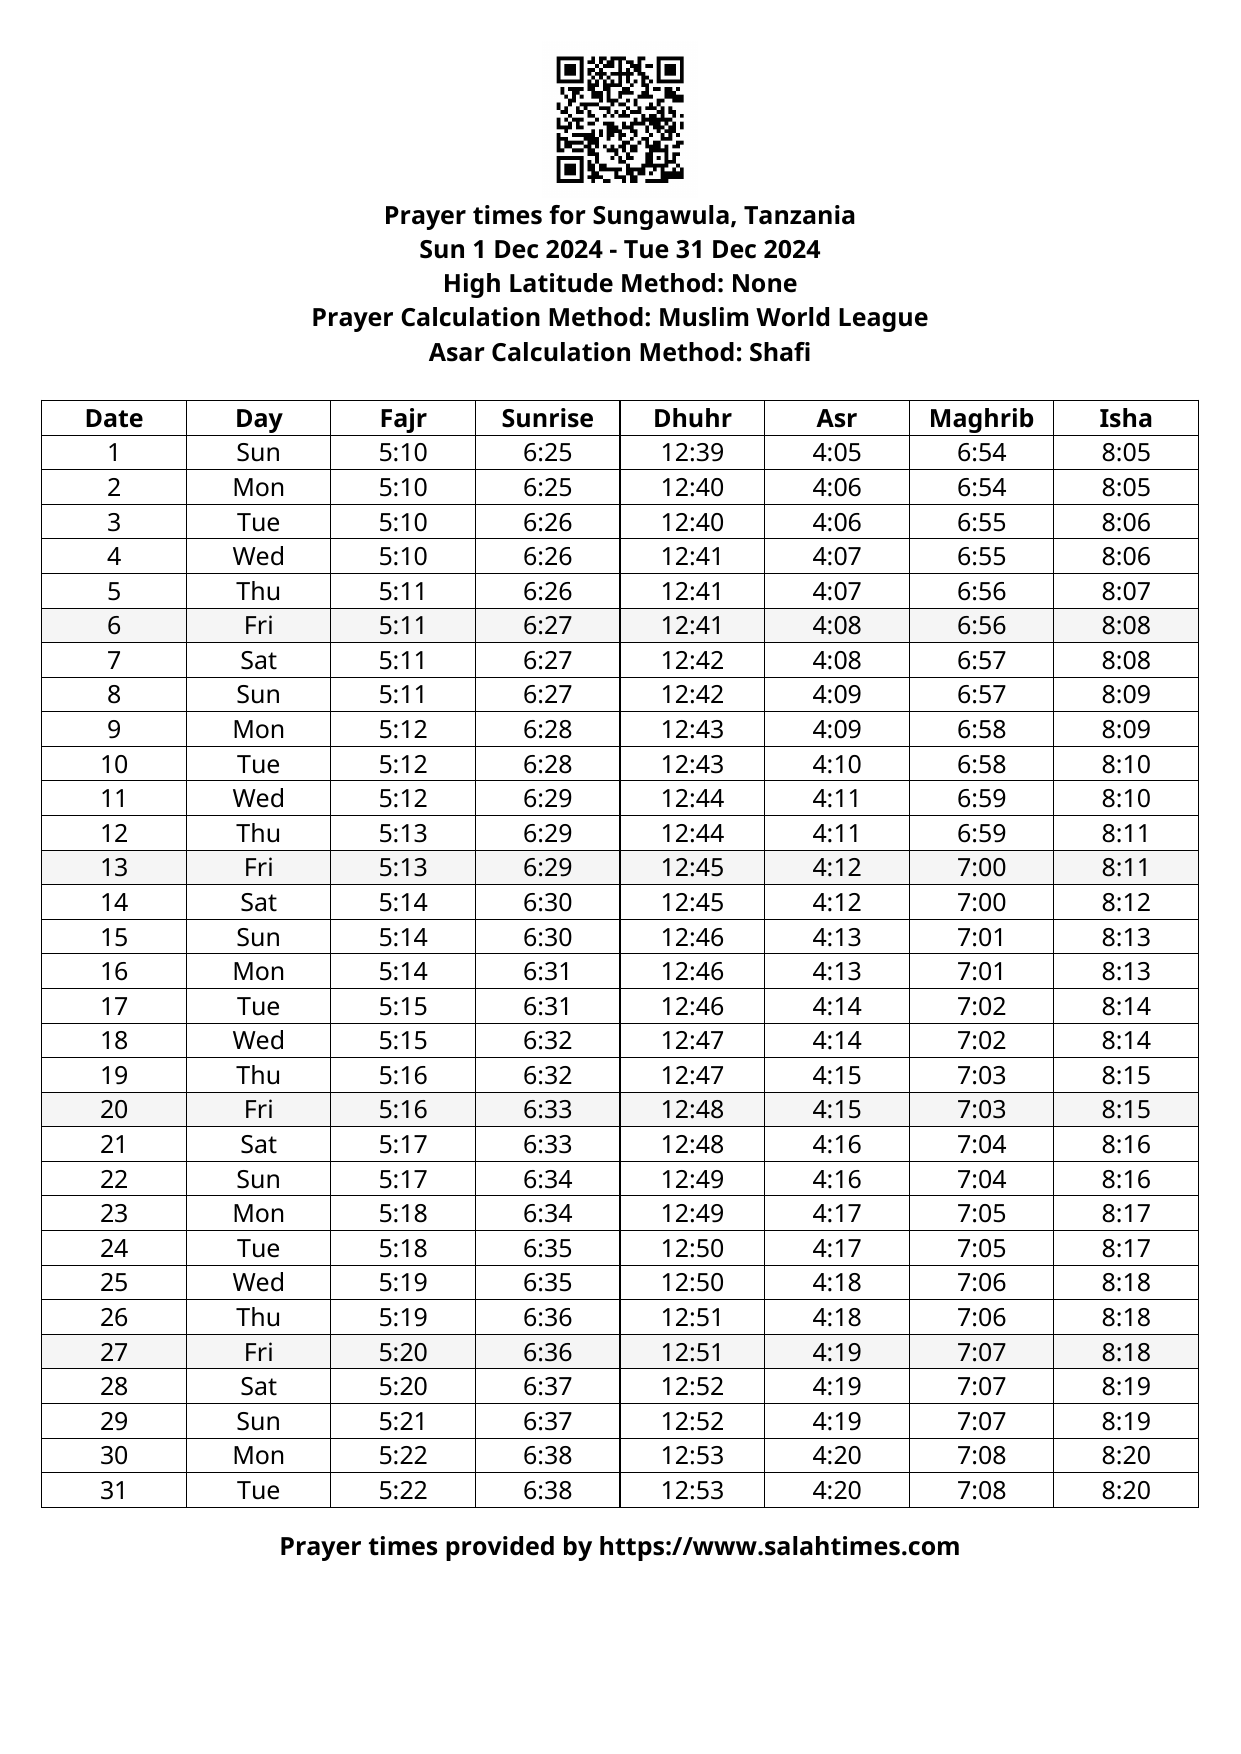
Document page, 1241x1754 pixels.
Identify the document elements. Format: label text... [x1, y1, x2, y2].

table_cell 8:09 [1054, 712, 1198, 746]
table_cell 6:32 [476, 1058, 619, 1092]
table_cell 8:20 [1054, 1473, 1198, 1507]
table_cell 6:59 [910, 816, 1053, 849]
table_cell 17 [42, 989, 186, 1022]
table_cell 4:12 [765, 851, 909, 884]
table_cell 8:15 [1054, 1058, 1198, 1092]
table_cell Mon [187, 1439, 330, 1472]
table_cell 4:18 [765, 1266, 909, 1299]
table_cell 12 [42, 816, 186, 849]
table_cell 12:44 [621, 816, 764, 849]
table_cell 12:49 [621, 1196, 764, 1230]
table_cell 6:36 [476, 1300, 619, 1334]
table_header Maghrib [910, 401, 1053, 434]
table_cell 7:07 [910, 1335, 1053, 1368]
table_cell 6:34 [476, 1162, 619, 1195]
table_cell 5:22 [331, 1439, 475, 1472]
table_cell 9 [42, 712, 186, 746]
table_cell 5:11 [331, 609, 475, 642]
table_cell 12:40 [621, 505, 764, 538]
table_cell 5:16 [331, 1093, 475, 1126]
table_cell 12:46 [621, 954, 764, 988]
table_cell 12:51 [621, 1335, 764, 1368]
table_cell Fri [187, 1335, 330, 1368]
table_cell 8:08 [1054, 643, 1198, 677]
text Asar Calculation Method: Shafi [42, 334, 1198, 368]
table_cell 7:05 [910, 1231, 1053, 1264]
table_cell Wed [187, 1266, 330, 1299]
table_cell 8:06 [1054, 505, 1198, 538]
table_cell 7:05 [910, 1196, 1053, 1230]
table_cell 5:10 [331, 436, 475, 469]
table_cell 5:21 [331, 1404, 475, 1437]
table_cell 12:52 [621, 1369, 764, 1403]
table_cell 8:09 [1054, 678, 1198, 711]
table_cell Sun [187, 920, 330, 953]
table_cell Fri [187, 1093, 330, 1126]
table_header Dhuhr [621, 401, 764, 434]
table_cell Sat [187, 1127, 330, 1161]
table_cell Sun [187, 1162, 330, 1195]
table_cell 8:12 [1054, 885, 1198, 919]
table_cell 4:11 [765, 781, 909, 815]
table_cell 4:16 [765, 1127, 909, 1161]
table_cell 12:49 [621, 1162, 764, 1195]
table_cell 12:53 [621, 1473, 764, 1507]
table_cell 6:28 [476, 712, 619, 746]
table_cell 5:22 [331, 1473, 475, 1507]
table_cell Mon [187, 954, 330, 988]
table_cell 5:12 [331, 781, 475, 815]
table_cell 5:14 [331, 920, 475, 953]
table_cell 7:07 [910, 1404, 1053, 1437]
table_cell 12:51 [621, 1300, 764, 1334]
table_cell 6:57 [910, 643, 1053, 677]
table_cell 28 [42, 1369, 186, 1403]
table_cell 12:43 [621, 747, 764, 780]
table_cell 5:11 [331, 643, 475, 677]
table_cell 6:29 [476, 816, 619, 849]
table_cell 4:12 [765, 885, 909, 919]
table_cell 4:09 [765, 712, 909, 746]
table_cell 29 [42, 1404, 186, 1437]
table_cell 4:13 [765, 920, 909, 953]
table_cell 12:41 [621, 609, 764, 642]
table_cell 6:59 [910, 781, 1053, 815]
table_cell 6:30 [476, 920, 619, 953]
table_cell 6:36 [476, 1335, 619, 1368]
table_cell Sat [187, 643, 330, 677]
table_cell Sat [187, 1369, 330, 1403]
table_cell 4:15 [765, 1093, 909, 1126]
table_cell 6:25 [476, 470, 619, 504]
table_cell 6:26 [476, 505, 619, 538]
table_cell 6 [42, 609, 186, 642]
table_cell 8:07 [1054, 574, 1198, 607]
table_cell 6:30 [476, 885, 619, 919]
table_cell 5:17 [331, 1162, 475, 1195]
table_cell 5 [42, 574, 186, 607]
table_cell 5:17 [331, 1127, 475, 1161]
table_cell 5:15 [331, 989, 475, 1022]
table_cell 8:08 [1054, 609, 1198, 642]
table_cell 3 [42, 505, 186, 538]
table_cell 8:18 [1054, 1335, 1198, 1368]
table_cell 5:19 [331, 1300, 475, 1334]
table_cell 2 [42, 470, 186, 504]
table_cell Tue [187, 989, 330, 1022]
table_cell Tue [187, 505, 330, 538]
table_cell Fri [187, 609, 330, 642]
table_cell 27 [42, 1335, 186, 1368]
table_cell 7:02 [910, 989, 1053, 1022]
table_cell 4:20 [765, 1473, 909, 1507]
table_cell 6:27 [476, 678, 619, 711]
table_cell Wed [187, 539, 330, 573]
table_cell 12:42 [621, 678, 764, 711]
table_cell 6:32 [476, 1024, 619, 1057]
table_header Asr [765, 401, 909, 434]
table_cell 1 [42, 436, 186, 469]
table_cell 12:41 [621, 539, 764, 573]
table_cell 8:19 [1054, 1369, 1198, 1403]
table_cell 7:01 [910, 920, 1053, 953]
table_cell 4:17 [765, 1196, 909, 1230]
table_cell 8:14 [1054, 989, 1198, 1022]
table_cell 18 [42, 1024, 186, 1057]
table_cell 6:26 [476, 574, 619, 607]
table_cell Tue [187, 1473, 330, 1507]
table_cell 8:05 [1054, 436, 1198, 469]
table_cell 6:33 [476, 1127, 619, 1161]
table_cell 6:37 [476, 1369, 619, 1403]
table_cell Thu [187, 574, 330, 607]
table_cell 5:11 [331, 574, 475, 607]
table_cell 31 [42, 1473, 186, 1507]
table_cell 12:44 [621, 781, 764, 815]
table_cell 10 [42, 747, 186, 780]
table_cell Tue [187, 747, 330, 780]
table_cell 12:46 [621, 920, 764, 953]
table_cell 7:06 [910, 1266, 1053, 1299]
table_cell 6:55 [910, 505, 1053, 538]
table_cell 4:06 [765, 505, 909, 538]
table_cell 4:05 [765, 436, 909, 469]
table_cell 12:45 [621, 885, 764, 919]
table_cell 4:11 [765, 816, 909, 849]
table_cell Sun [187, 678, 330, 711]
table_cell 6:25 [476, 436, 619, 469]
table_cell 23 [42, 1196, 186, 1230]
table_cell Mon [187, 470, 330, 504]
table_cell 6:31 [476, 989, 619, 1022]
text Sun 1 Dec 2024 - Tue 31 Dec 2024 [42, 232, 1198, 266]
table_cell 8:16 [1054, 1127, 1198, 1161]
table_cell 6:27 [476, 609, 619, 642]
table_cell 6:29 [476, 781, 619, 815]
table_cell 6:34 [476, 1196, 619, 1230]
table_cell 4:20 [765, 1439, 909, 1472]
table_header Sunrise [476, 401, 619, 434]
table_cell 4:19 [765, 1404, 909, 1437]
table_cell Mon [187, 1196, 330, 1230]
table_cell 8:15 [1054, 1093, 1198, 1126]
table_cell 7:03 [910, 1093, 1053, 1126]
table_header Date [42, 401, 186, 434]
table_header Fajr [331, 401, 475, 434]
table_cell 4:19 [765, 1335, 909, 1368]
table_cell 5:14 [331, 954, 475, 988]
table_cell 6:38 [476, 1439, 619, 1472]
table_cell 12:43 [621, 712, 764, 746]
table_cell 5:13 [331, 816, 475, 849]
table_cell 7:04 [910, 1127, 1053, 1161]
table_cell 8:10 [1054, 781, 1198, 815]
table_cell 7:02 [910, 1024, 1053, 1057]
table_cell 4 [42, 539, 186, 573]
table_cell 6:38 [476, 1473, 619, 1507]
table_cell 13 [42, 851, 186, 884]
table_cell 12:39 [621, 436, 764, 469]
table_cell 4:07 [765, 574, 909, 607]
table_cell Thu [187, 1300, 330, 1334]
table_cell 11 [42, 781, 186, 815]
table_cell 5:12 [331, 712, 475, 746]
table_cell 6:58 [910, 747, 1053, 780]
table_cell 4:19 [765, 1369, 909, 1403]
table_cell 6:57 [910, 678, 1053, 711]
table_cell 4:08 [765, 643, 909, 677]
table_cell 4:10 [765, 747, 909, 780]
table_cell 8:06 [1054, 539, 1198, 573]
table_cell 5:10 [331, 470, 475, 504]
table_cell 8:11 [1054, 816, 1198, 849]
table_cell 4:15 [765, 1058, 909, 1092]
table_cell 25 [42, 1266, 186, 1299]
table_cell 5:19 [331, 1266, 475, 1299]
table_cell 5:15 [331, 1024, 475, 1057]
table_cell 6:28 [476, 747, 619, 780]
table_cell 12:52 [621, 1404, 764, 1437]
table_cell 7:08 [910, 1439, 1053, 1472]
table_cell 12:50 [621, 1231, 764, 1264]
table_cell 6:37 [476, 1404, 619, 1437]
table_cell 6:56 [910, 574, 1053, 607]
table_cell 4:08 [765, 609, 909, 642]
table_cell 8:18 [1054, 1300, 1198, 1334]
table_cell 26 [42, 1300, 186, 1334]
table_cell 7 [42, 643, 186, 677]
table_cell 7:01 [910, 954, 1053, 988]
table_cell 6:26 [476, 539, 619, 573]
table_cell Wed [187, 781, 330, 815]
table_cell 6:54 [910, 436, 1053, 469]
table_cell Sun [187, 1404, 330, 1437]
table_cell 4:09 [765, 678, 909, 711]
table_cell 16 [42, 954, 186, 988]
table_cell 5:10 [331, 539, 475, 573]
table_cell 7:03 [910, 1058, 1053, 1092]
table_cell Fri [187, 851, 330, 884]
table_cell 4:13 [765, 954, 909, 988]
table_cell 6:54 [910, 470, 1053, 504]
table_cell 6:27 [476, 643, 619, 677]
table_cell 6:55 [910, 539, 1053, 573]
table_cell 8:10 [1054, 747, 1198, 780]
table_cell 12:47 [621, 1024, 764, 1057]
table_cell 24 [42, 1231, 186, 1264]
table_cell 8:13 [1054, 954, 1198, 988]
table_cell 4:16 [765, 1162, 909, 1195]
table_cell Thu [187, 1058, 330, 1092]
table_cell 12:47 [621, 1058, 764, 1092]
table_cell Wed [187, 1024, 330, 1057]
table_cell 7:00 [910, 851, 1053, 884]
table_cell Sun [187, 436, 330, 469]
table_cell 6:29 [476, 851, 619, 884]
table_cell 12:48 [621, 1127, 764, 1161]
table_cell 8:19 [1054, 1404, 1198, 1437]
table_cell 5:20 [331, 1369, 475, 1403]
table_cell 12:42 [621, 643, 764, 677]
table_cell 5:13 [331, 851, 475, 884]
table_cell 5:12 [331, 747, 475, 780]
table_cell 6:56 [910, 609, 1053, 642]
table_cell 8:16 [1054, 1162, 1198, 1195]
table_cell 7:06 [910, 1300, 1053, 1334]
table_cell 12:48 [621, 1093, 764, 1126]
table_cell 5:16 [331, 1058, 475, 1092]
text Prayer times provided by https://www.salahtimes.com [42, 1528, 1198, 1563]
table_header Day [187, 401, 330, 434]
table_cell 12:46 [621, 989, 764, 1022]
table_cell 12:53 [621, 1439, 764, 1472]
table_cell 5:18 [331, 1196, 475, 1230]
table_cell 4:06 [765, 470, 909, 504]
table_cell 19 [42, 1058, 186, 1092]
table_cell 8:05 [1054, 470, 1198, 504]
table_cell 14 [42, 885, 186, 919]
table_cell Tue [187, 1231, 330, 1264]
table_cell 22 [42, 1162, 186, 1195]
picture [542, 41, 699, 198]
table_cell 5:20 [331, 1335, 475, 1368]
table_cell 30 [42, 1439, 186, 1472]
table_cell 8:11 [1054, 851, 1198, 884]
table_cell 4:17 [765, 1231, 909, 1264]
table_cell 12:45 [621, 851, 764, 884]
table_cell 8:13 [1054, 920, 1198, 953]
table_cell 7:08 [910, 1473, 1053, 1507]
table_cell 5:18 [331, 1231, 475, 1264]
table_cell 7:00 [910, 885, 1053, 919]
table_cell 4:07 [765, 539, 909, 573]
table_cell Thu [187, 816, 330, 849]
table_cell 8 [42, 678, 186, 711]
table_cell 6:35 [476, 1231, 619, 1264]
table_cell 12:50 [621, 1266, 764, 1299]
table_cell 12:41 [621, 574, 764, 607]
table_cell 12:40 [621, 470, 764, 504]
table_cell 4:18 [765, 1300, 909, 1334]
table_cell 6:33 [476, 1093, 619, 1126]
table_cell 8:14 [1054, 1024, 1198, 1057]
table_cell 5:10 [331, 505, 475, 538]
table_header Isha [1054, 401, 1198, 434]
text Prayer times for Sungawula, Tanzania [42, 198, 1198, 232]
table_cell 7:07 [910, 1369, 1053, 1403]
table_cell 5:14 [331, 885, 475, 919]
table_cell 4:14 [765, 1024, 909, 1057]
table_cell 8:20 [1054, 1439, 1198, 1472]
table_cell 6:58 [910, 712, 1053, 746]
table_cell 8:18 [1054, 1266, 1198, 1299]
table_cell Sat [187, 885, 330, 919]
table_cell 20 [42, 1093, 186, 1126]
table_cell 8:17 [1054, 1231, 1198, 1264]
table_cell 6:35 [476, 1266, 619, 1299]
table_cell 7:04 [910, 1162, 1053, 1195]
text High Latitude Method: None [42, 266, 1198, 300]
table_cell 6:31 [476, 954, 619, 988]
table_cell 5:11 [331, 678, 475, 711]
table_cell 8:17 [1054, 1196, 1198, 1230]
table_cell 15 [42, 920, 186, 953]
text Prayer Calculation Method: Muslim World League [42, 300, 1198, 334]
table_cell Mon [187, 712, 330, 746]
table_cell 4:14 [765, 989, 909, 1022]
table_cell 21 [42, 1127, 186, 1161]
